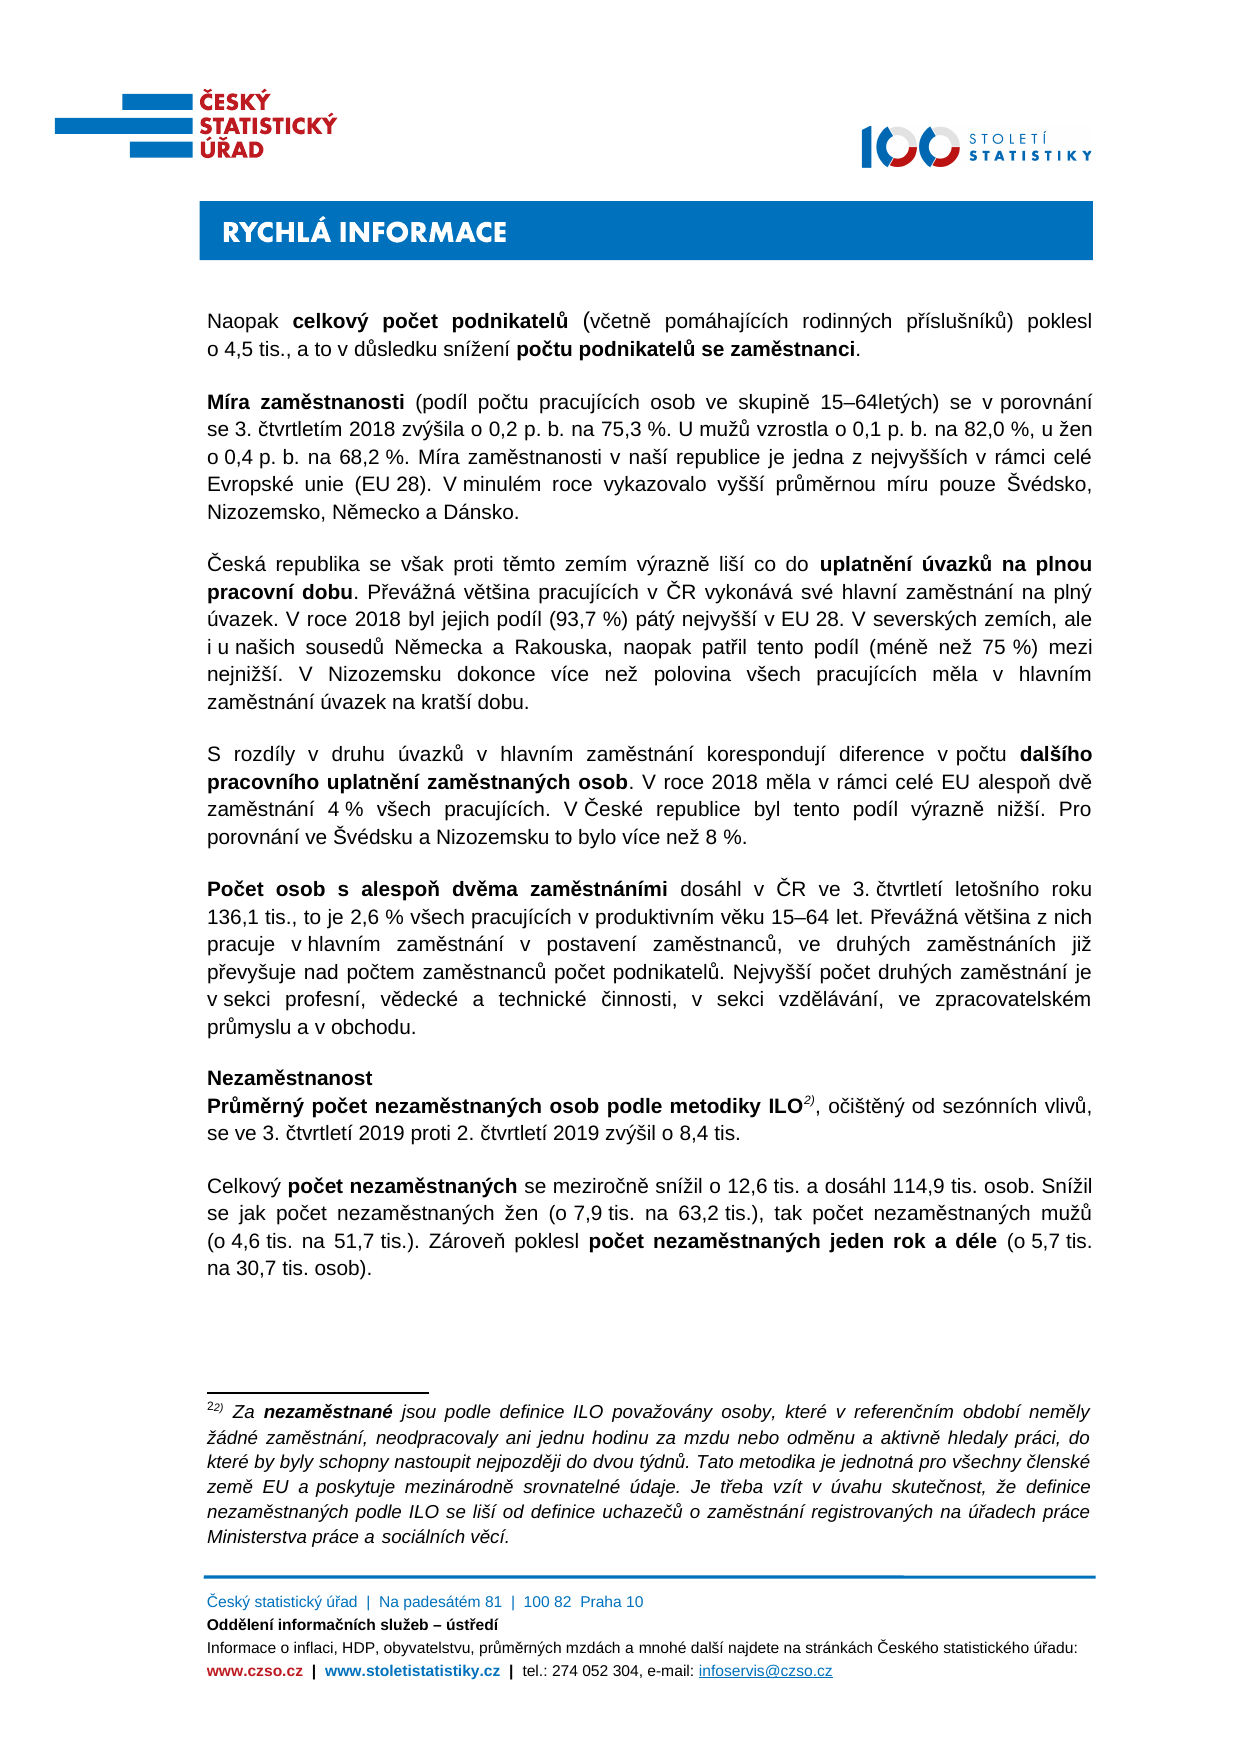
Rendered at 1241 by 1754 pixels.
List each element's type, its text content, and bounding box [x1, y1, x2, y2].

text Celkový počet nezaměstnaných se meziročně snížil o 12,6 tis. a dosáhl 114,9 tis. osob. Snížil se jak počet nezaměstnaných žen (o 7,9 tis. na 63,2 tis.), tak počet nezaměstnaných mužů (o 4,6 tis. na 51,7 tis.). Zároveň poklesl počet nezaměstnaných jeden rok a déle (o 5,7 tis. na 30,7 tis. osob). [207, 1173, 1092, 1280]
text Míra zaměstnanosti (podíl počtu pracujících osob ve skupině 15–64letých) se v porovnání se 3. čtvrtletím 2018 zvýšila o 0,2 p. b. na 75,3 %. U mužů vzrostla o 0,1 p. b. na 82,0 %, u žen o 0,4 p. b. na 68,2 %. Míra zaměstnanosti v naší republice je jedna z nejvyšších v rámci celé Evropské unie (EU 28). V minulém roce vykazovalo vyšší průměrnou míru pouze Švédsko, Nizozemsko, Německo a Dánsko. [207, 389, 1092, 523]
picture [861, 126, 1092, 168]
text Česká republika se však proti těmto zemím výrazně liší co do uplatnění úvazků na plnou pracovní dobu. Převážná většina pracujících v ČR vykonává své hlavní zaměstnání na plný úvazek. V roce 2018 byl jejich podíl (93,7 %) pátý nejvyšší v EU 28. V severských zemích, ale i u našich sousedů Německa a Rakouska, naopak patřil tento podíl (méně než 75 %) mezi nejnižší. V Nizozemsku dokonce více než polovina všech pracujících měla v hlavním zaměstnání úvazek na kratší dobu. [207, 552, 1092, 713]
text Počet osob s alespoň dvěma zaměstnáními dosáhl v ČR ve 3. čtvrtletí letošního roku 136,1 tis., to je 2,6 % všech pracujících v produktivním věku 15–64 let. Převážná většina z nich pracuje v hlavním zaměstnání v postavení zaměstnanců, ve druhých zaměstnáních již převyšuje nad počtem zaměstnanců počet podnikatelů. Nejvyšší počet druhých zaměstnání je v sekci profesní, vědecké a technické činnosti, v sekci vzdělávání, ve zpracovatelském průmyslu a v obchodu. [207, 877, 1092, 1038]
text S rozdíly v druhu úvazků v hlavním zaměstnání korespondují diference v počtu dalšího pracovního uplatnění zaměstnaných osob. V roce 2018 měla v rámci celé EU alespoň dvě zaměstnání 4 % všech pracujících. V České republice byl tento podíl výrazně nižší. Pro porovnání ve Švédsku a Nizozemsku to bylo více než 8 %. [207, 742, 1092, 848]
subtitle Nezaměstnanost [207, 1066, 1092, 1090]
text Průměrný počet nezaměstnaných osob podle metodiky ILO), očištěný od sezónních vlivů, se ve 3. čtvrtletí 2019 proti 2. čtvrtletí 2019 zvýšil o 8,4 tis. [207, 1093, 1092, 1145]
